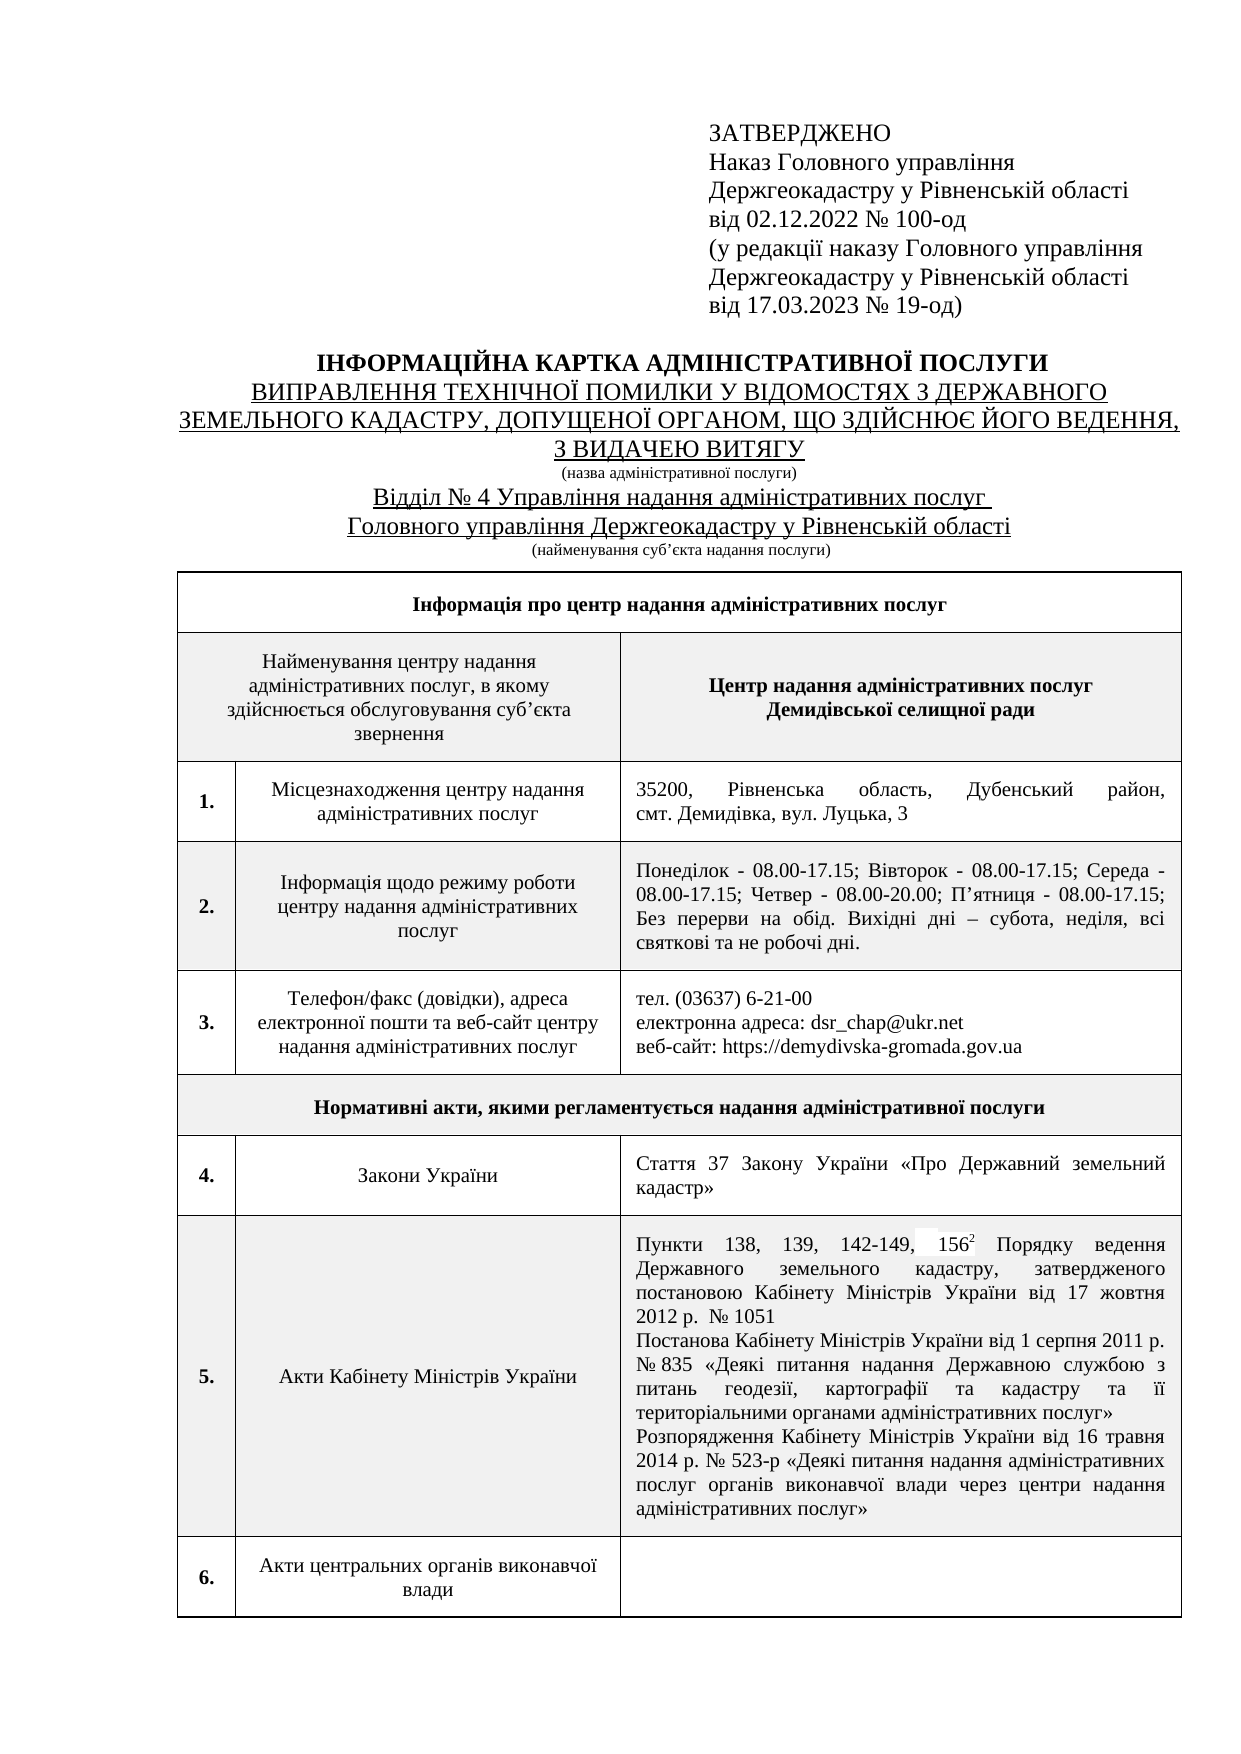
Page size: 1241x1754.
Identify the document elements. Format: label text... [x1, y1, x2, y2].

table_cell Закони України [236, 1136, 620, 1215]
table_cell Інформація щодо режиму роботи центру надання адміністративних послуг [236, 842, 620, 969]
text (найменування суб’єкта надання послуги) [177, 540, 1181, 559]
table_header Інформація про центр надання адміністративних послуг [178, 573, 1181, 632]
table_cell Найменування центру надання адміністративних послуг, в якому здійснюється обслуговування суб’єкта звернення [178, 633, 620, 761]
table_cell Пункти 138, 139, 142-149, 1562 Порядку ведення Державного земельного кадастру, затвердженого постановою Кабінету Міністрів України від 17 жовтня 2012 р. № 1051 Постанова Кабінету Міністрів України від 1 серпня 2011 р. № 835 «Деякі питання надання Державною службою з питань геодезії, картографії та кадастру та її територіальними органами адміністративних послуг» Розпорядження Кабінету Міністрів України від 16 травня 2014 р. № 523-р «Деякі питання надання адміністративних послуг органів виконавчої влади через центри надання адміністративних послуг» [621, 1216, 1181, 1536]
table_cell Центр надання адміністративних послуг Демидівської селищної ради [621, 633, 1181, 761]
table_cell Стаття 37 Закону України «Про Державний земельний кадастр» [621, 1136, 1181, 1215]
table_cell 1. [178, 762, 235, 841]
table_cell Нормативні акти, якими регламентується надання адміністративної послуги [178, 1075, 1181, 1134]
table_cell Телефон/факс (довідки), адреса електронної пошти та веб-сайт центру надання адміністративних послуг [236, 971, 620, 1074]
text ІНФОРМАЦІЙНА КАРТКА АДМІНІСТРАТИВНОЇ ПОСЛУГИ [177, 348, 1181, 377]
text (назва адміністративної послуги) [177, 463, 1181, 482]
text (у редакції наказу Головного управління Держгеокадастру у Рівненській області від 17.03.2023 № 19-од) [709, 233, 1181, 319]
table_cell 3. [178, 971, 235, 1074]
table_cell [621, 1537, 1181, 1616]
table_cell 2. [178, 842, 235, 969]
text ВИПРАВЛЕННЯ ТЕХНІЧНОЇ ПОМИЛКИ У ВІДОМОСТЯХ З ДЕРЖАВНОГО ЗЕМЕЛЬНОГО КАДАСТРУ, ДОПУЩЕНОЇ ОРГАНОМ, ЩО ЗДІЙСНЮЄ ЙОГО ВЕДЕННЯ, З ВИДАЧЕЮ ВИТЯГУ [177, 377, 1181, 463]
text від 02.12.2022 № 100-од [177, 204, 1222, 233]
table_cell Понеділок - 08.00-17.15; Вівторок - 08.00-17.15; Середа - 08.00-17.15; Четвер - 08.00-20.00; П’ятниця - 08.00-17.15; Без перерви на обід. Вихідні дні – субота, неділя, всі святкові та не робочі дні. [621, 842, 1181, 969]
table_cell Місцезнаходження центру надання адміністративних послуг [236, 762, 620, 841]
table_cell Акти Кабінету Міністрів України [236, 1216, 620, 1536]
table_cell 6. [178, 1537, 235, 1616]
table_cell тел. (03637) 6-21-00 електронна адреса: dsr_chap@ukr.net веб-сайт: https://demydivska-gromada.gov.ua [621, 971, 1181, 1074]
table_cell 5. [178, 1216, 235, 1536]
text Головного управління Держгеокадастру у Рівненській області [177, 511, 1181, 540]
table_cell 4. [178, 1136, 235, 1215]
text ЗАТВЕРДЖЕНО Наказ Головного управління Держгеокадастру у Рівненській області [709, 118, 1181, 204]
table_cell Акти центральних органів виконавчої влади [236, 1537, 620, 1616]
table_cell 35200, Рівненська область, Дубенський район, смт. Демидівка, вул. Луцька, 3 [621, 762, 1181, 841]
text Відділ № 4 Управління надання адміністративних послуг [177, 482, 1181, 511]
